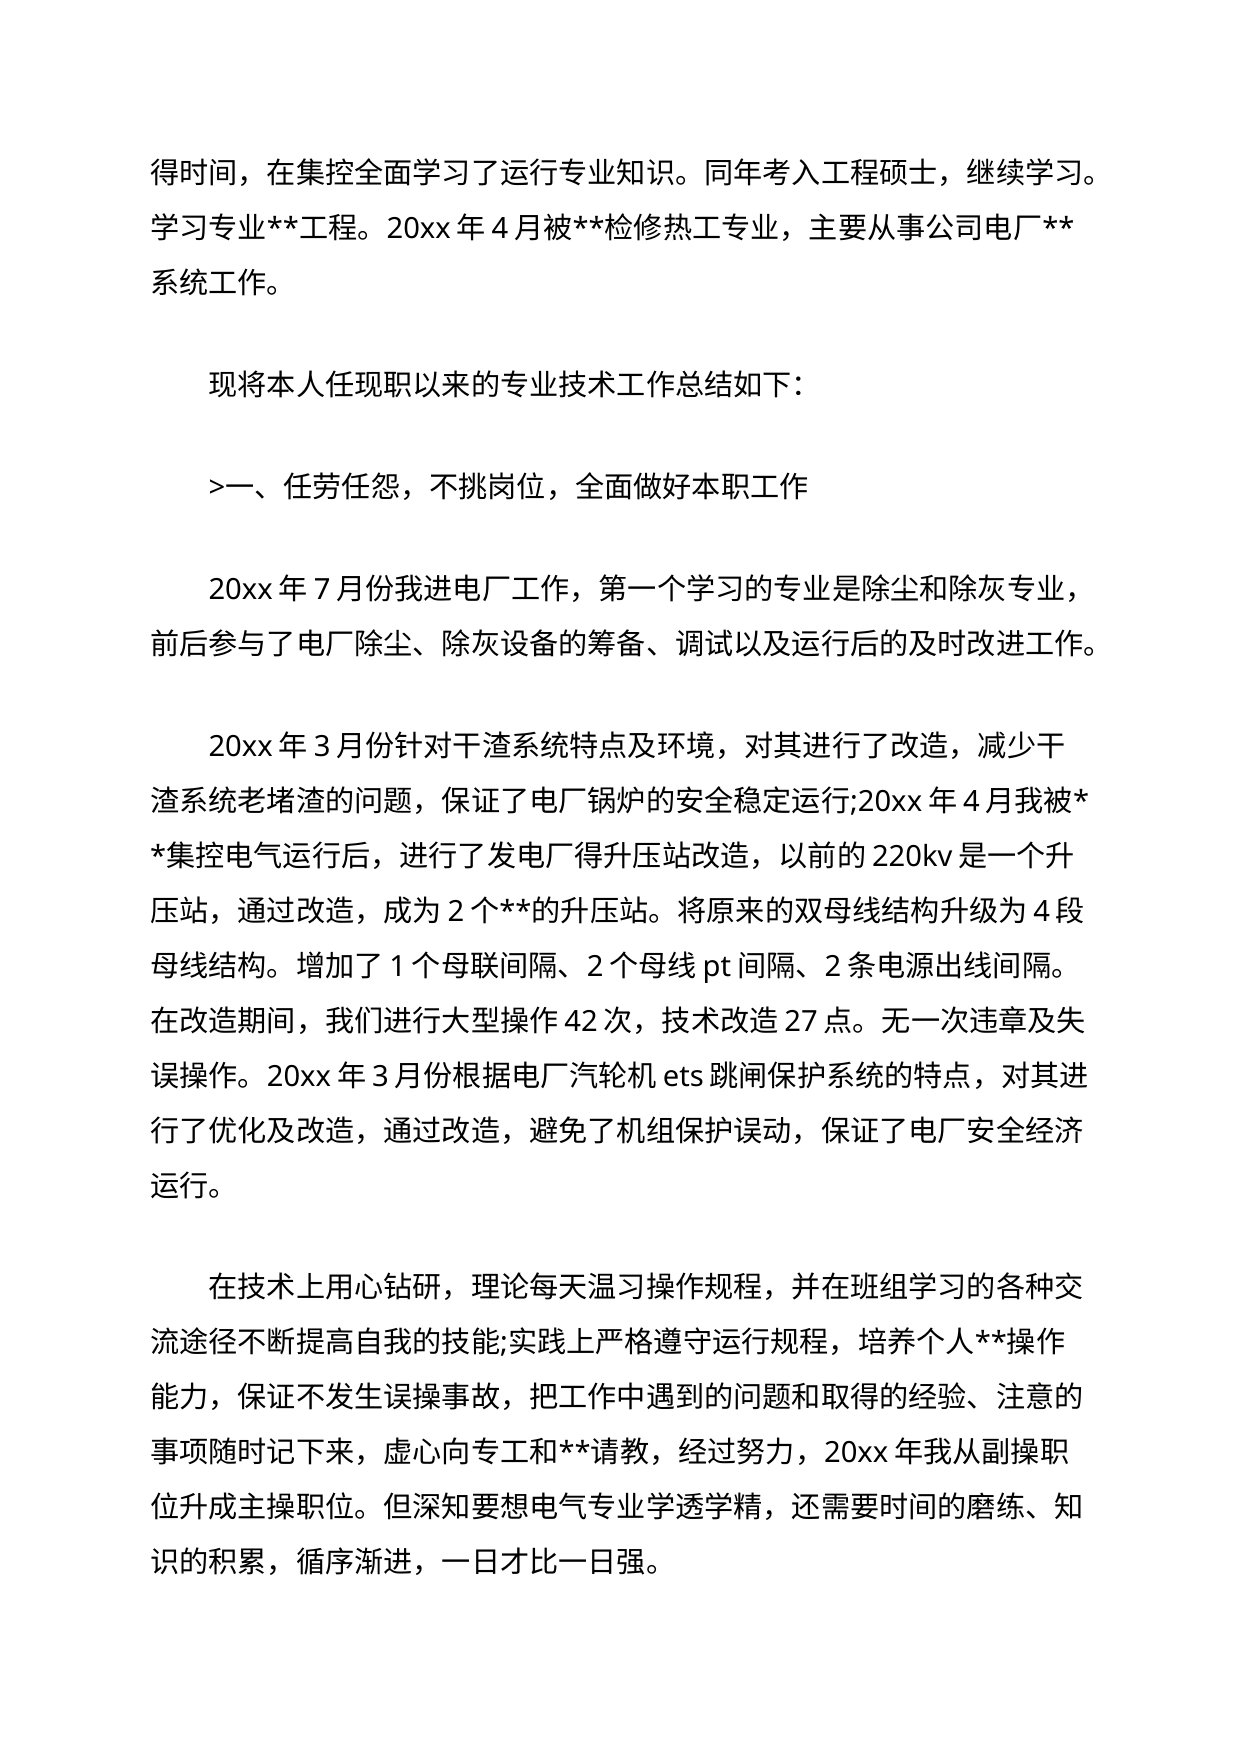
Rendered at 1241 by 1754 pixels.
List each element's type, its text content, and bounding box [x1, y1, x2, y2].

text 现将本人任现职以来的专业技术工作总结如下： [150, 362, 1090, 404]
text 20xx年3月份针对干渣系统特点及环境，对其进行了改造，减少干渣系统老堵渣的问题，保证了电厂锅炉的安全稳定运行;20xx年4月我被**集控电气运行后，进行了发电厂得升压站改造，以前的220kv是一个升压站，通过改造，成为2个**的升压站。将原来的双母线结构升级为4段母线结构。增加了1个母联间隔、2个母线pt间隔、2条电源出线间隔。在改造期间，我们进行大型操作42次，技术改造27点。无一次违章及失误操作。20xx年3月份根据电厂汽轮机ets跳闸保护系统的特点，对其进行了优化及改造，通过改造，避免了机组保护误动，保证了电厂安全经济运行。 [150, 722, 1090, 1204]
text >一、任劳任怨，不挑岗位，全面做好本职工作 [150, 463, 1090, 506]
text 在技术上用心钻研，理论每天温习操作规程，并在班组学习的各种交流途径不断提高自我的技能;实践上严格遵守运行规程，培养个人**操作能力，保证不发生误操事故，把工作中遇到的问题和取得的经验、注意的事项随时记下来，虚心向专工和**请教，经过努力，20xx年我从副操职位升成主操职位。但深知要想电气专业学透学精，还需要时间的磨练、知识的积累，循序渐进，一日才比一日强。 [150, 1264, 1090, 1581]
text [150, 150, 1090, 302]
text 20xx年7月份我进电厂工作，第一个学习的专业是除尘和除灰专业，前后参与了电厂除尘、除灰设备的筹备、调试以及运行后的及时改进工作。 [150, 565, 1090, 663]
